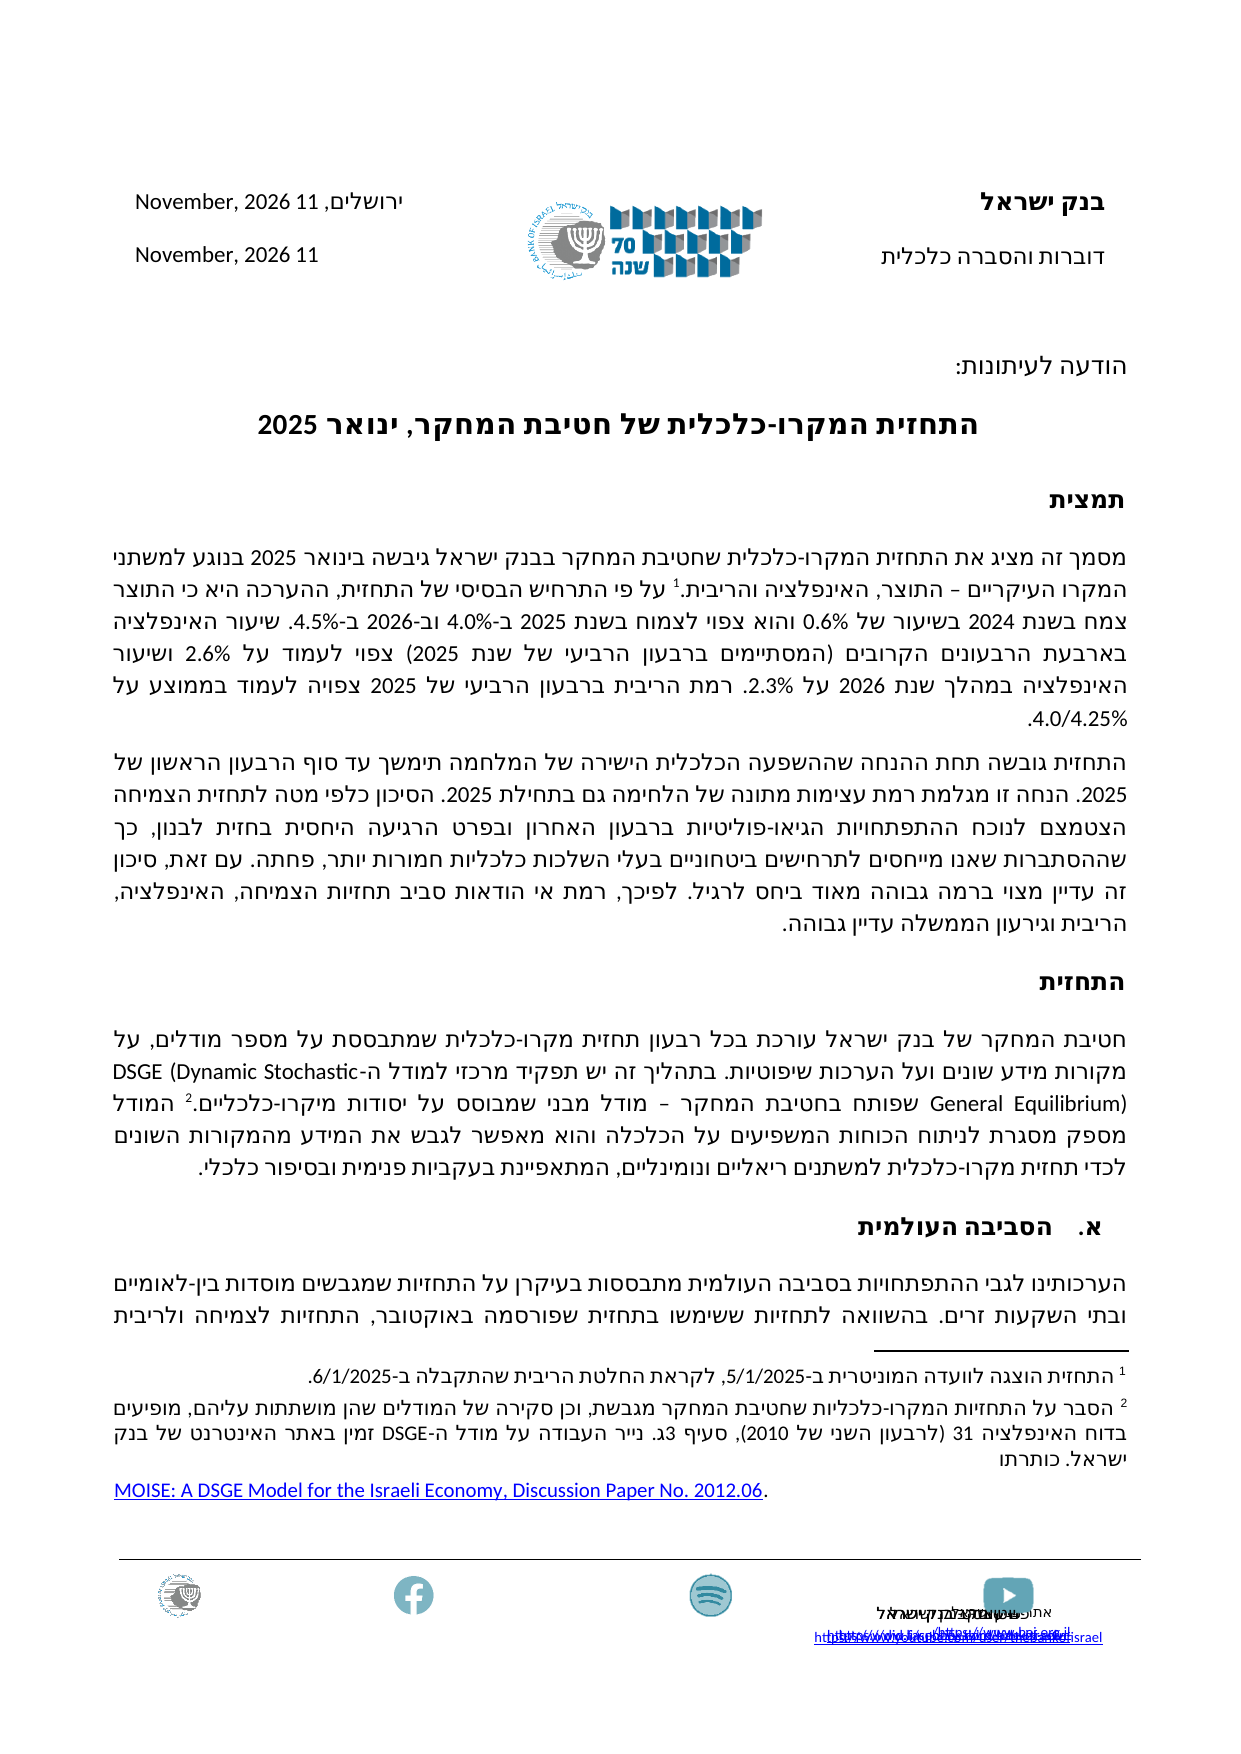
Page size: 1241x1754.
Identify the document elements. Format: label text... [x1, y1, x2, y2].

text התחזית [112, 967, 1125, 997]
table_header ‏ירושלים, ‏ז' טבת, תשפ"ה ‏7 ינואר, 2025 [124, 186, 498, 294]
text הודעה לעיתונות: [112, 350, 1128, 381]
picture [521, 200, 769, 282]
text הסביבה העולמית [112, 1211, 1090, 1241]
table_header בנק ישראל דוברות והסברה כלכלית [768, 186, 1116, 294]
text חטיבת המחקר של בנק ישראל עורכת בכל רבעון תחזית מקרו-כלכלית שמתבססת על מספר מודלים, על מקורות מידע שונים ועל הערכות שיפוטיות. בתהליך זה יש תפקיד מרכזי למודל ה-DSGE (Dynamic Stochastic General Equilibrium) שפותח בחטיבת המחקר – מודל מבני שמבוסס על יסודות מיקרו-כלכליים. המודל מספק מסגרת לניתוח הכוחות המשפיעים על הכלכלה והוא מאפשר לגבש את המידע מהמקורות השונים לכדי תחזית מקרו-כלכלית למשתנים ריאליים ונומינליים, המתאפיינת בעקביות פנימית ובסיפור כלכלי. [112, 1025, 1128, 1182]
text מסמך זה מציג את התחזית המקרו-כלכלית שחטיבת המחקר בבנק ישראל גיבשה בינואר 2025 בנוגע למשתני המקרו העיקריים – התוצר, האינפלציה והריבית. על פי התרחיש הבסיסי של התחזית, ההערכה היא כי התוצר צמח בשנת 2024 בשיעור של 0.6% והוא צפוי לצמוח בשנת 2025 ב-4.0% וב-2026 ב-4.5%. שיעור האינפלציה בארבעת הרבעונים הקרובים (המסתיימים ברבעון הרביעי של שנת 2025) צפוי לעמוד על 2.6% ושיעור האינפלציה במהלך שנת 2026 על 2.3%. רמת הריבית ברבעון הרביעי של 2025 צפויה לעמוד בממוצע על 4.0/4.25%. [112, 543, 1128, 732]
text התחזית המקרו-כלכלית של חטיבת המחקר, ינואר 2025 [112, 406, 1125, 442]
table_header [498, 186, 768, 294]
picture [153, 1569, 205, 1621]
text התחזית גובשה תחת ההנחה שההשפעה הכלכלית הישירה של המלחמה תימשך עד סוף הרבעון הראשון של 2025. הנחה זו מגלמת רמת עצימות מתונה של הלחימה גם בתחילת 2025. הסיכון כלפי מטה לתחזית הצמיחה הצטמצם לנוכח ההתפתחויות הגיאו-פוליטיות ברבעון האחרון ובפרט הרגיעה היחסית בחזית לבנון, כך שההסתברות שאנו מייחסים לתרחישים ביטחוניים בעלי השלכות כלכליות חמורות יותר, פחתה. עם זאת, סיכון זה עדיין מצוי ברמה גבוהה מאוד ביחס לרגיל. לפיכך, רמת אי הודאות סביב תחזיות הצמיחה, האינפלציה, הריבית וגירעון הממשלה עדיין גבוהה. [112, 748, 1128, 937]
text תמצית [112, 484, 1125, 515]
